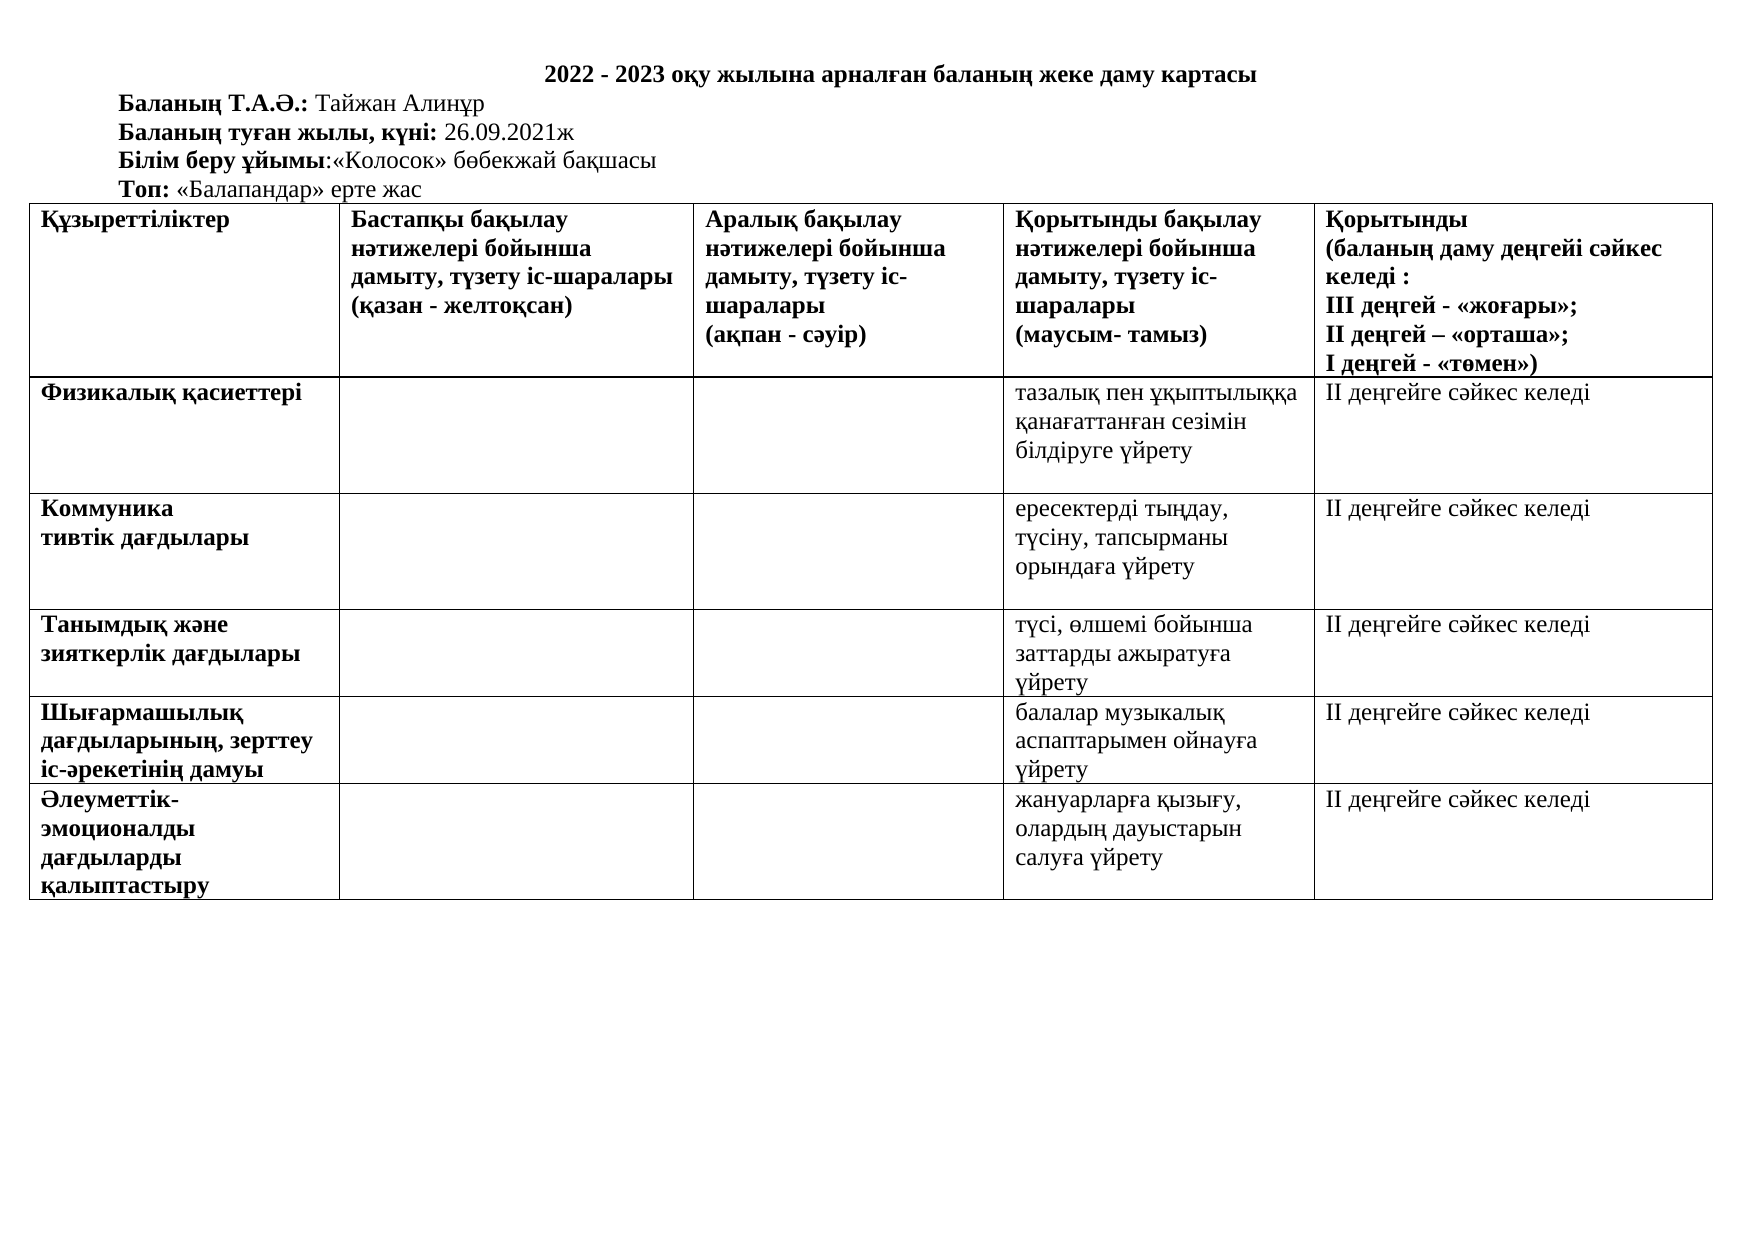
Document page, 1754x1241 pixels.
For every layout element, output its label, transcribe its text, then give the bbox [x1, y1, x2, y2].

table_cell II деңгейге сәйкес келеді [1315, 378, 1712, 492]
text Білім беру ұйымы:«Колосок» бөбекжай бақшасы [118, 145, 1683, 174]
table_cell [340, 494, 693, 608]
table_cell тазалық пен ұқыптылыққа қанағаттанған сезімін білдіруге үйрету [1004, 378, 1314, 492]
table_cell Әлеуметтік-эмоционалды дағдыларды қалыптастыру [30, 784, 339, 899]
table_cell [340, 784, 693, 899]
text Баланың Т.А.Ә.: Тайжан Алинұр [118, 88, 1683, 117]
table_cell II деңгейге сәйкес келеді [1315, 494, 1712, 608]
table_cell [340, 610, 693, 696]
table_cell [694, 697, 1003, 783]
table_header Бастапқы бақылау нәтижелері бойынша дамыту, түзету іс-шаралары (қазан - желтоқсан) [340, 204, 693, 376]
table_cell ересектерді тыңдау, түсіну, тапсырманы орындаға үйрету [1004, 494, 1314, 608]
table_cell жануарларға қызығу, олардың дауыстарын салуға үйрету [1004, 784, 1314, 899]
table_cell түсі, өлшемі бойынша заттарды ажыратуға үйрету [1004, 610, 1314, 696]
table_header Аралық бақылау нәтижелері бойынша дамыту, түзету іс-шаралары (ақпан - сәуір) [694, 204, 1003, 376]
table_header Құзыреттіліктер [30, 204, 339, 376]
table_cell балалар музыкалық аспаптарымен ойнауға үйрету [1004, 697, 1314, 783]
text Баланың туған жылы, күні: 26.09.2021ж [118, 117, 1683, 145]
table_cell Танымдық және зияткерлік дағдылары [30, 610, 339, 696]
table_header Қорытынды (баланың даму деңгейі сәйкес келеді : III деңгей - «жоғары»; II деңгей – «орташа»; I деңгей - «төмен») [1315, 204, 1712, 376]
table_cell [694, 378, 1003, 492]
table_cell II деңгейге сәйкес келеді [1315, 697, 1712, 783]
table_header Қорытынды бақылау нәтижелері бойынша дамыту, түзету іс-шаралары (маусым- тамыз) [1004, 204, 1314, 376]
text Топ: «Балапандар» ерте жас [118, 174, 1683, 203]
table_cell [340, 378, 693, 492]
table_cell Шығармашылық дағдыларының, зерттеу іс-әрекетінің дамуы [30, 697, 339, 783]
table_cell [340, 697, 693, 783]
text 2022 - 2023 оқу жылына арналған баланың жеке даму картасы [118, 59, 1683, 88]
table_cell Физикалық қасиеттері [30, 378, 339, 492]
table_cell [694, 494, 1003, 608]
table_cell Коммуника тивтік дағдылары [30, 494, 339, 608]
table_cell II деңгейге сәйкес келеді [1315, 784, 1712, 899]
table_cell [694, 784, 1003, 899]
table_cell [694, 610, 1003, 696]
table_cell II деңгейге сәйкес келеді [1315, 610, 1712, 696]
